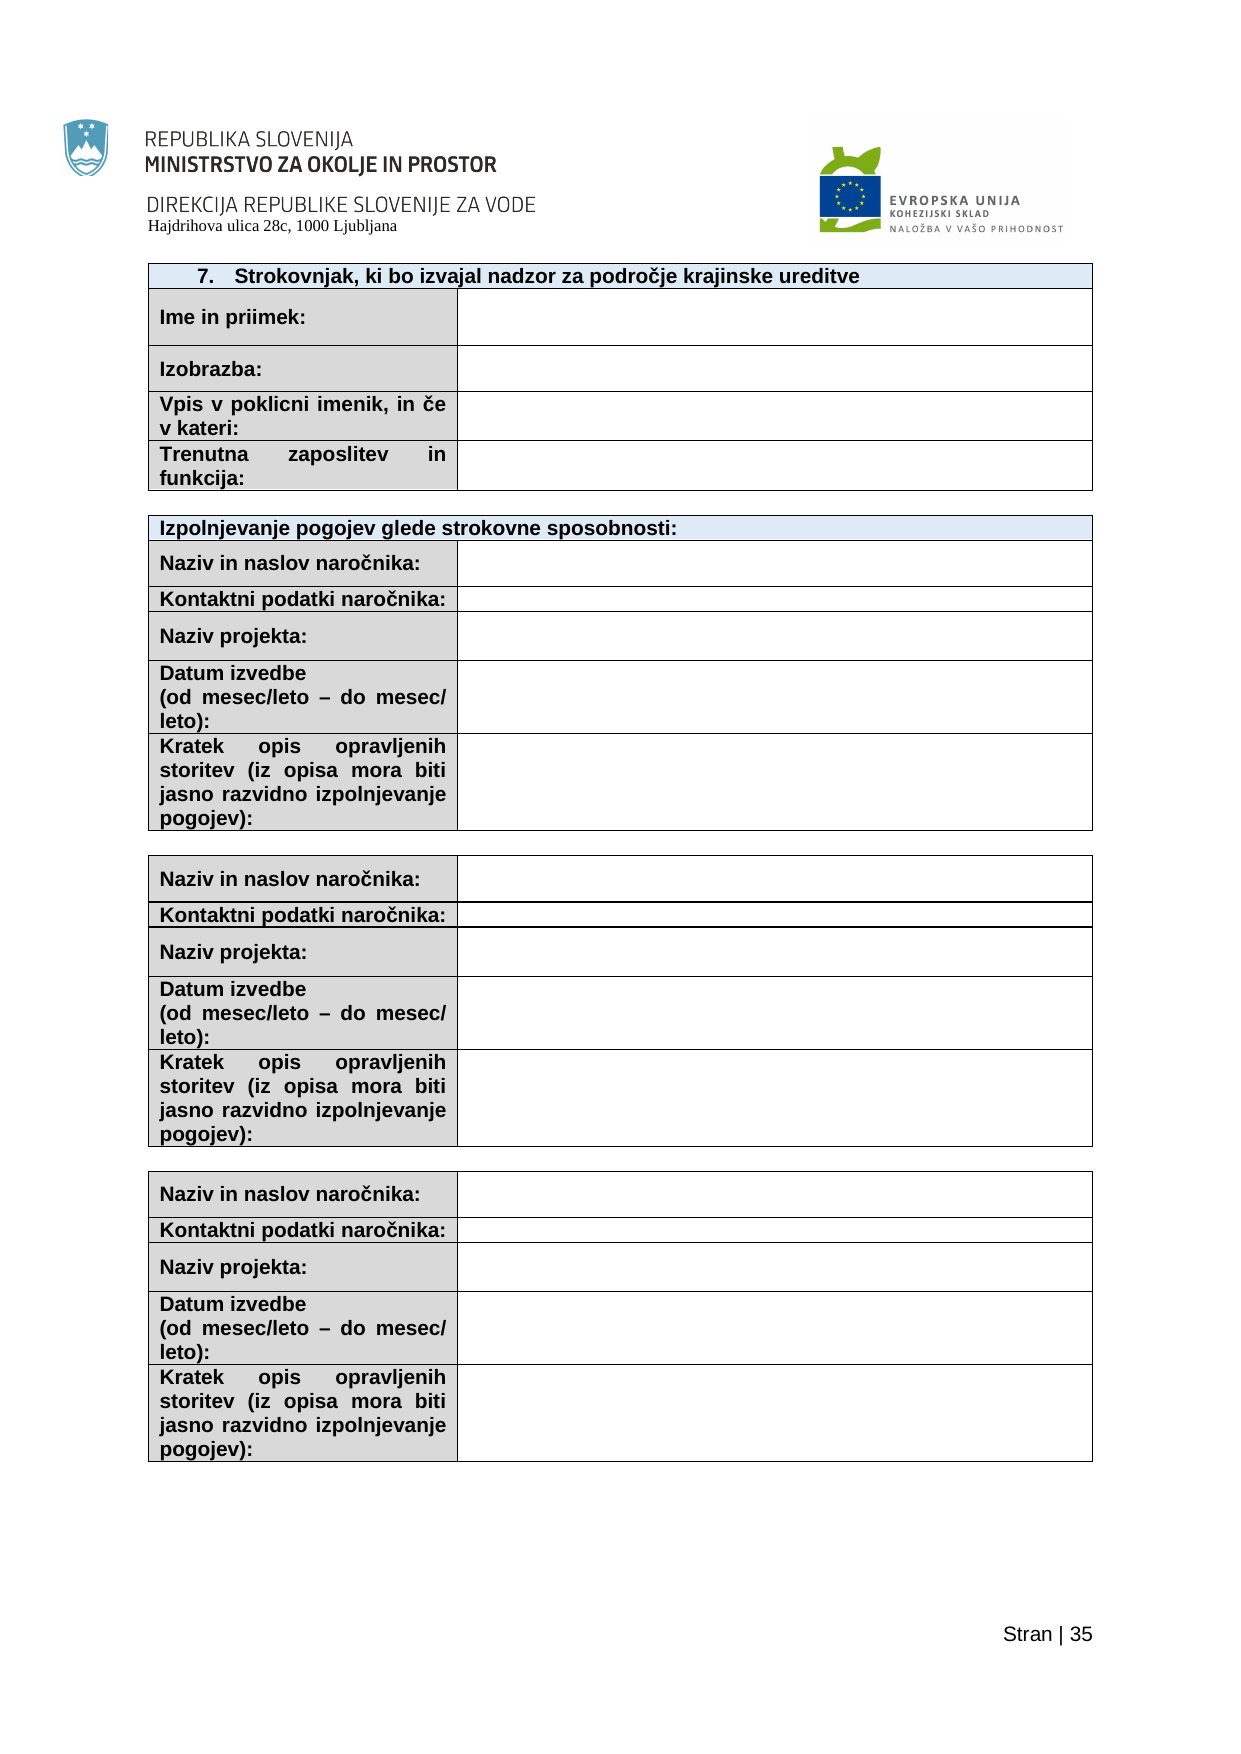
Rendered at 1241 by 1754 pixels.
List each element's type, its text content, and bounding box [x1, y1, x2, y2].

table_cell [458, 289, 1092, 345]
table_cell Naziv projekta: [149, 1243, 457, 1291]
table_cell Datum izvedbe (od mesec/leto – do mesec/ leto): [149, 1292, 457, 1364]
table_cell Kontaktni podatki naročnika: [149, 587, 457, 611]
table_cell [458, 1218, 1092, 1242]
table_cell [458, 903, 1092, 926]
picture [61, 118, 108, 176]
table_cell [458, 587, 1092, 611]
table_cell [458, 1365, 1092, 1461]
picture [808, 117, 1066, 247]
table_header [458, 1172, 1092, 1217]
table_cell Naziv in naslov naročnika: [149, 541, 457, 586]
table_cell Kratek opis opravljenih storitev (iz opisa mora biti jasno razvidno izpolnjevanje pogojev): [149, 1365, 457, 1461]
table_cell Kontaktni podatki naročnika: [149, 903, 457, 926]
table_header Naziv in naslov naročnika: [149, 1172, 457, 1217]
table_cell [458, 661, 1092, 733]
table_cell [458, 928, 1092, 976]
picture [145, 120, 535, 216]
table_cell [458, 346, 1092, 391]
table_cell Naziv projekta: [149, 928, 457, 976]
table_cell Kratek opis opravljenih storitev (iz opisa mora biti jasno razvidno izpolnjevanje pogojev): [149, 1050, 457, 1146]
table_cell [458, 734, 1092, 830]
table_cell [458, 392, 1092, 440]
table_cell [458, 977, 1092, 1049]
table_cell [458, 612, 1092, 660]
table_cell Ime in priimek: [149, 289, 457, 345]
table_cell Kontaktni podatki naročnika: [149, 1218, 457, 1242]
table_cell [458, 1292, 1092, 1364]
table_header [458, 856, 1092, 901]
table_cell [458, 1243, 1092, 1291]
table_header Strokovnjak, ki bo izvajal nadzor za področje krajinske ureditve [149, 264, 1092, 288]
table_cell Vpis v poklicni imenik, in če v kateri: [149, 392, 457, 440]
table_header Izpolnjevanje pogojev glede strokovne sposobnosti: [149, 516, 1092, 539]
table_cell Datum izvedbe (od mesec/leto – do mesec/ leto): [149, 661, 457, 733]
table_cell [458, 541, 1092, 586]
table_cell Kratek opis opravljenih storitev (iz opisa mora biti jasno razvidno izpolnjevanje pogojev): [149, 734, 457, 830]
table_cell [458, 1050, 1092, 1146]
table_header Naziv in naslov naročnika: [149, 856, 457, 901]
table_cell Trenutna zaposlitev in funkcija: [149, 441, 457, 489]
table_cell Datum izvedbe (od mesec/leto – do mesec/ leto): [149, 977, 457, 1049]
table_cell [458, 441, 1092, 489]
table_cell Izobrazba: [149, 346, 457, 391]
table_cell Naziv projekta: [149, 612, 457, 660]
